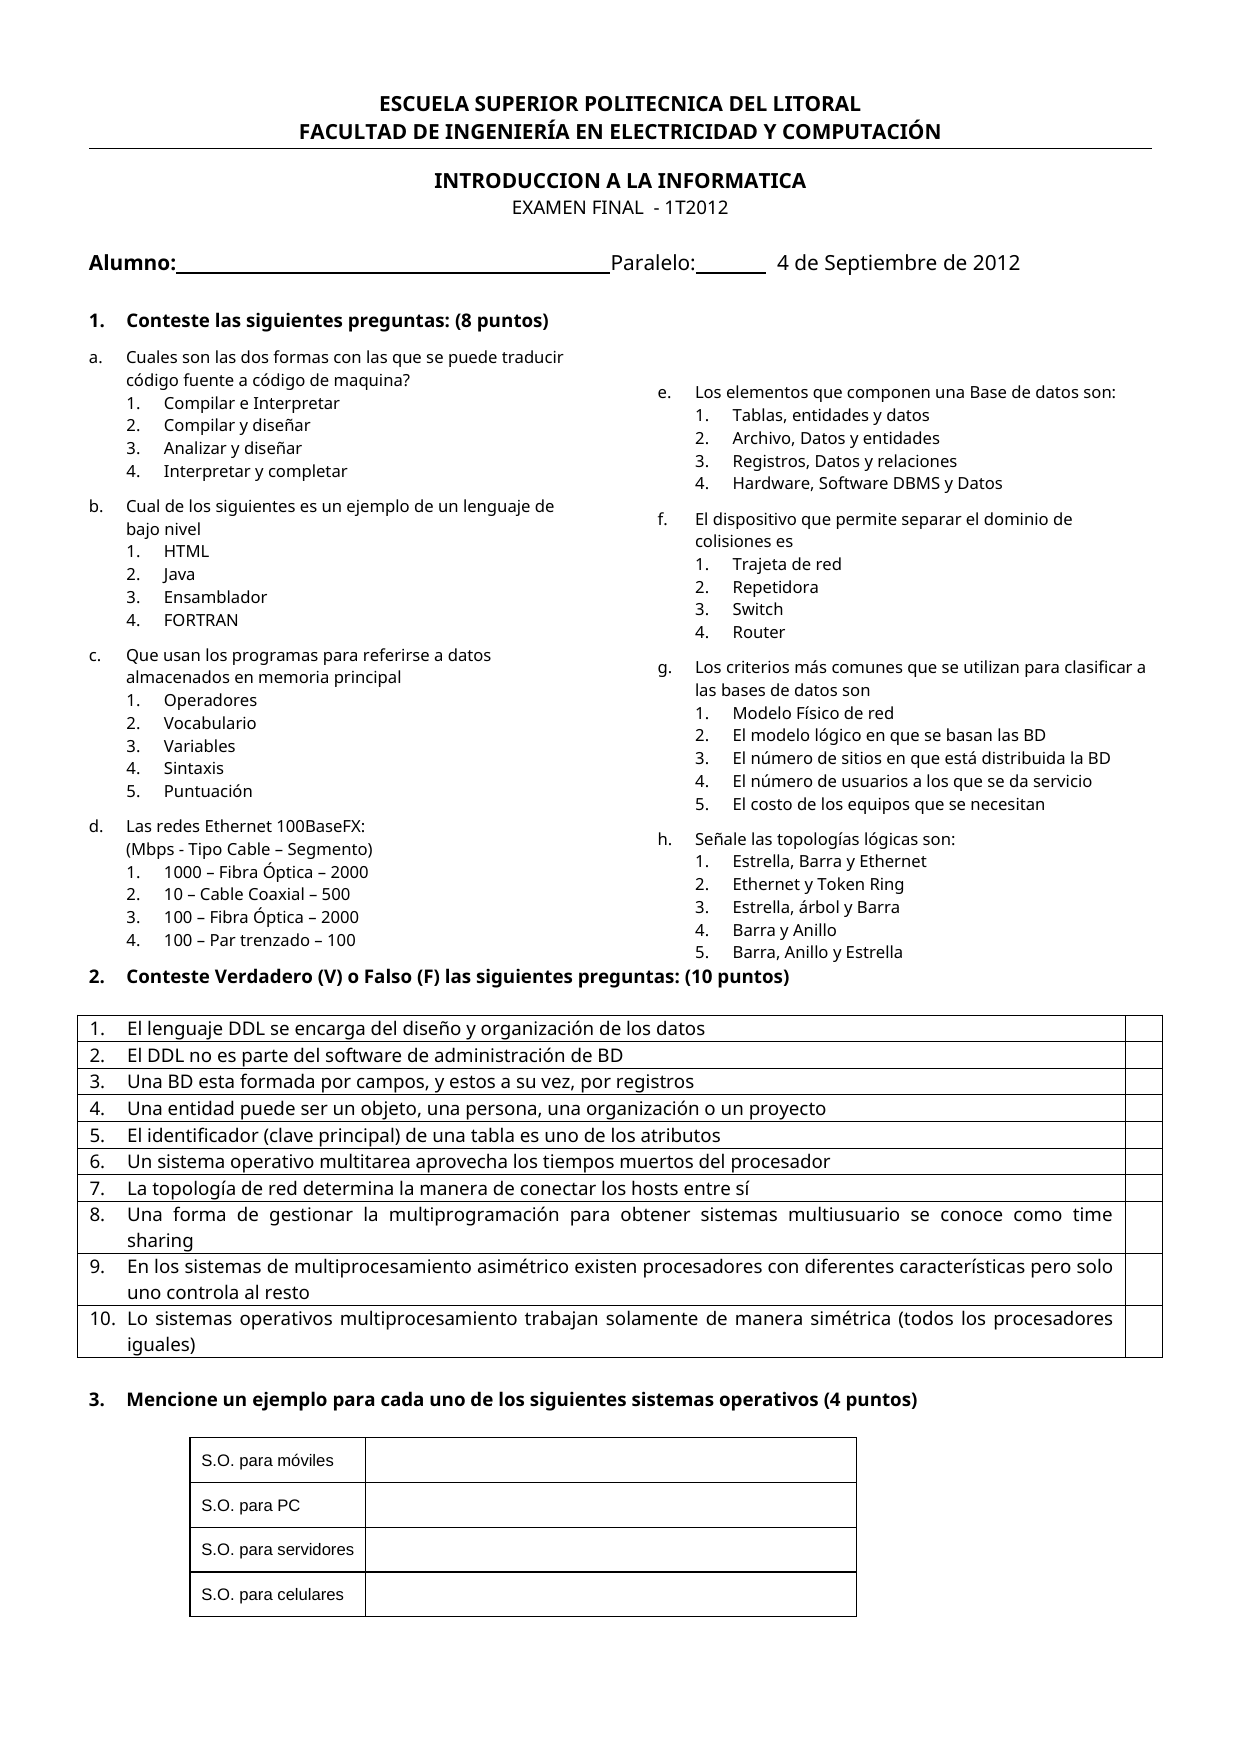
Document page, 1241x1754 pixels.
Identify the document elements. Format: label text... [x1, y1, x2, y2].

list El costo de los equipos que se necesitan [695, 792, 1152, 815]
text INTRODUCCION A LA INFORMATICA [89, 166, 1152, 194]
list 100 – Fibra Óptica – 2000 [126, 906, 582, 928]
table_cell [1126, 1149, 1162, 1174]
list Router [695, 621, 1152, 643]
list Trajeta de red [695, 552, 1152, 575]
table_cell S.O. para celulares [191, 1573, 365, 1616]
list Puntuación [126, 779, 582, 802]
list Cuales son las dos formas con las que se puede traducir código fuente a código de maquina? [89, 346, 582, 391]
list Sintaxis [126, 757, 582, 779]
list 10 – Cable Coaxial – 500 [126, 883, 582, 906]
list El número de sitios en que está distribuida [695, 747, 1152, 769]
list Ethernet y Token Ring [695, 873, 1152, 895]
list Conteste las siguientes preguntas: (8 puntos) [89, 308, 1152, 333]
list Cual de los siguientes es un ejemplo de un lenguaje de bajo nivel [89, 494, 582, 540]
table_cell [1126, 1042, 1162, 1068]
table_cell S.O. para servidores [191, 1528, 365, 1571]
list Archivo, Datos y entidades [695, 426, 1152, 449]
list Los criterios más comunes que se utilizan para clasificar a las bases de datos son [657, 656, 1152, 701]
list Registros, Datos y relaciones [695, 449, 1152, 472]
list Mencione un ejemplo para cada uno de los siguientes sistemas operativos (4 puntos) [89, 1386, 1152, 1412]
table_cell [1126, 1306, 1162, 1357]
table_cell [366, 1528, 856, 1571]
table_cell [1126, 1175, 1162, 1201]
list Señale las topologías lógicas son: [657, 827, 1152, 850]
table_cell En los sistemas de multiprocesamiento asimétrico existen procesadores con diferentes características pero solo uno controla al resto [78, 1254, 1125, 1305]
list Repetidora [695, 575, 1152, 598]
list Conteste Verdadero (V) o Falso (F) las siguientes preguntas: (10 puntos) [89, 963, 1152, 989]
table_cell [366, 1573, 856, 1616]
table_header El lenguaje DDL se encarga del diseño y organización de los datos [78, 1016, 1125, 1041]
list Los elementos que componen una Base de datos son: [657, 381, 1152, 404]
table_cell Lo sistemas operativos multiprocesamiento trabajan solamente de manera simétrica (todos los procesadores iguales) [78, 1306, 1125, 1357]
list FORTRAN [126, 608, 582, 631]
list Operadores [126, 689, 582, 711]
list Compilar e Interpretar [126, 391, 582, 414]
table_cell Un sistema operativo multitarea aprovecha los tiempos muertos del procesador [78, 1149, 1125, 1174]
list Java [126, 563, 582, 585]
list Compilar y diseñar [126, 414, 582, 437]
list Vocabulario [126, 711, 582, 734]
text ESCUELA SUPERIOR POLITECNICA DEL LITORAL [89, 89, 1152, 117]
table_cell [1126, 1095, 1162, 1121]
text FACULTAD DE INGENIERÍA EN ELECTRICIDAD Y COMPUTACIÓN [89, 117, 1152, 148]
table_cell Una forma de gestionar la multiprogramación para obtener sistemas multiusuario se conoce como time sharing [78, 1202, 1125, 1253]
table_cell El identificador (clave principal) de una tabla es uno de los atributos [78, 1122, 1125, 1147]
table_cell Una BD esta formada por campos, y estos a su vez, por registros [78, 1069, 1125, 1094]
list El dispositivo que permite separar el dominio de colisiones es [657, 507, 1152, 552]
list Analizar y diseñar [126, 437, 582, 459]
list El modelo lógico en que se basan las BD [695, 724, 1152, 747]
list 1000 – Fibra Óptica – 2000 [126, 860, 582, 883]
table_header [366, 1438, 856, 1482]
table_cell El DDL no es parte del software de administración de BD [78, 1042, 1125, 1068]
table_cell [366, 1483, 856, 1527]
list Switch [695, 598, 1152, 621]
table_cell [1126, 1122, 1162, 1147]
table_header S.O. para móviles [191, 1438, 365, 1482]
list Barra, Anillo y Estrella [695, 941, 1152, 963]
list Estrella, Barra y Ethernet [695, 850, 1152, 873]
list Tablas, entidades y datos [695, 404, 1152, 426]
table_cell La topología de red determina la manera de conectar los hosts entre sí [78, 1175, 1125, 1201]
table_cell S.O. para PC [191, 1483, 365, 1527]
list Modelo Físico de red [695, 701, 1152, 724]
table_cell [1126, 1202, 1162, 1253]
list El número de usuarios a los que se da servicio [695, 769, 1152, 792]
list Que usan los programas para referirse a datos almacenados en memoria principal [89, 643, 582, 689]
table_cell [1126, 1254, 1162, 1305]
text EXAMEN FINAL - 1T2012 [89, 194, 1152, 220]
table_cell [1126, 1069, 1162, 1094]
text Alumno: Paralelo: 4 de Septiembre de 2012 [89, 248, 1152, 277]
table_header [1126, 1016, 1162, 1041]
table_cell Una entidad puede ser un objeto, una persona, una organización o un proyecto [78, 1095, 1125, 1121]
list HTML [126, 540, 582, 563]
list Barra y Anillo [695, 918, 1152, 941]
list Las redes Ethernet 100BaseFX: (Mbps - Tipo Cable – Segmento) [89, 815, 582, 860]
list Interpretar y completar [126, 459, 582, 482]
list Hardware, Software DBMS y Datos [695, 472, 1152, 494]
list Ensamblador [126, 585, 582, 608]
list Estrella, árbol y Barra [695, 895, 1152, 918]
list Variables [126, 734, 582, 757]
list 100 – Par trenzado – 100 [126, 928, 582, 951]
